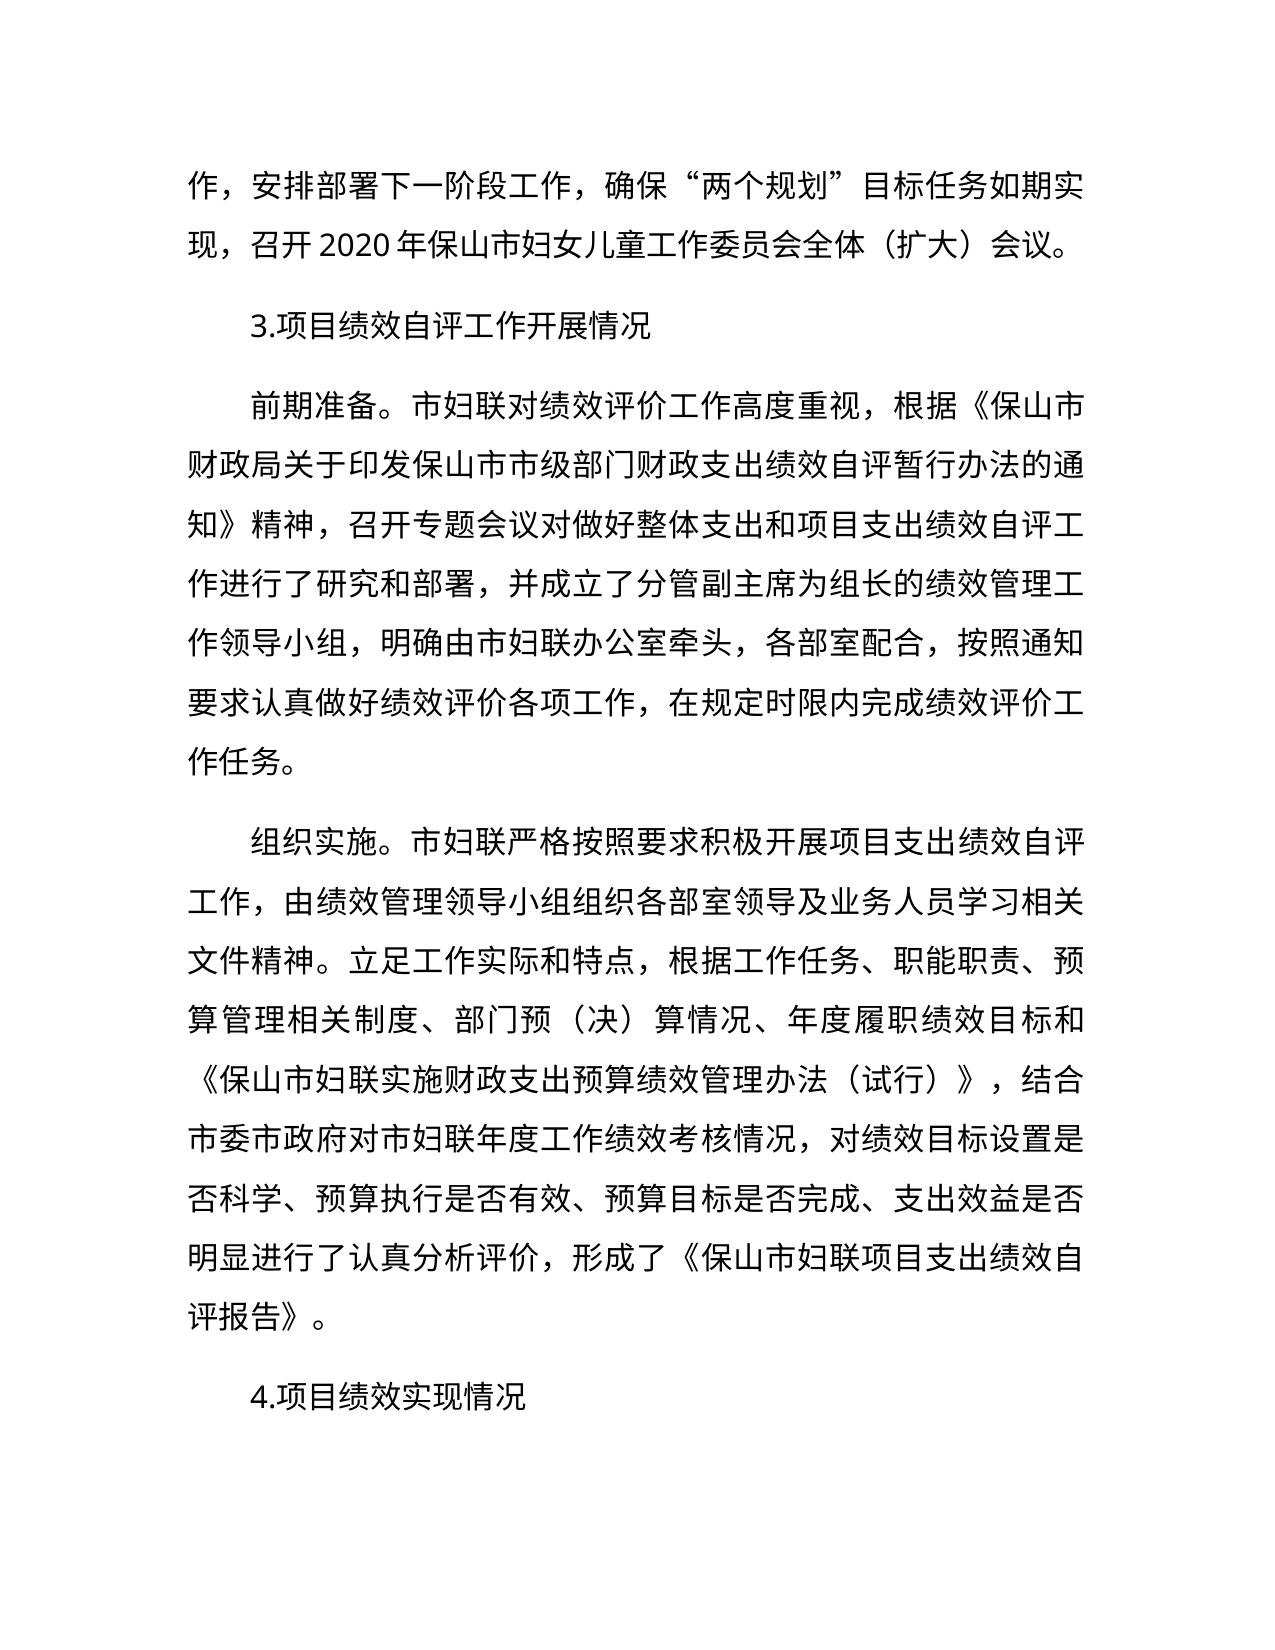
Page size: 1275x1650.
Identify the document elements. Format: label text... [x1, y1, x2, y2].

text 组织实施。市妇联严格按照要求积极开展项目支出绩效自评工作，由绩效管理领导小组组织各部室领导及业务人员学习相关文件精神。立足工作实际和特点，根据工作任务、职能职责、预算管理相关制度、部门预（决）算情况、年度履职绩效目标和《保山市妇联实施财政支出预算绩效管理办法（试行）》，结合市委市政府对市妇联年度工作绩效考核情况，对绩效目标设置是否科学、预算执行是否有效、预算目标是否完成、支出效益是否明显进行了认真分析评价，形成了《保山市妇联项目支出绩效自评报告》。 [187, 806, 1087, 1341]
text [187, 150, 1087, 269]
text 3.项目绩效自评工作开展情况 [187, 289, 1087, 349]
text 前期准备。市妇联对绩效评价工作高度重视，根据《保山市财政局关于印发保山市市级部门财政支出绩效自评暂行办法的通知》精神，召开专题会议对做好整体支出和项目支出绩效自评工作进行了研究和部署，并成立了分管副主席为组长的绩效管理工作领导小组，明确由市妇联办公室牵头，各部室配合，按照通知要求认真做好绩效评价各项工作，在规定时限内完成绩效评价工作任务。 [187, 370, 1087, 785]
text 4.项目绩效实现情况 [187, 1361, 1087, 1421]
